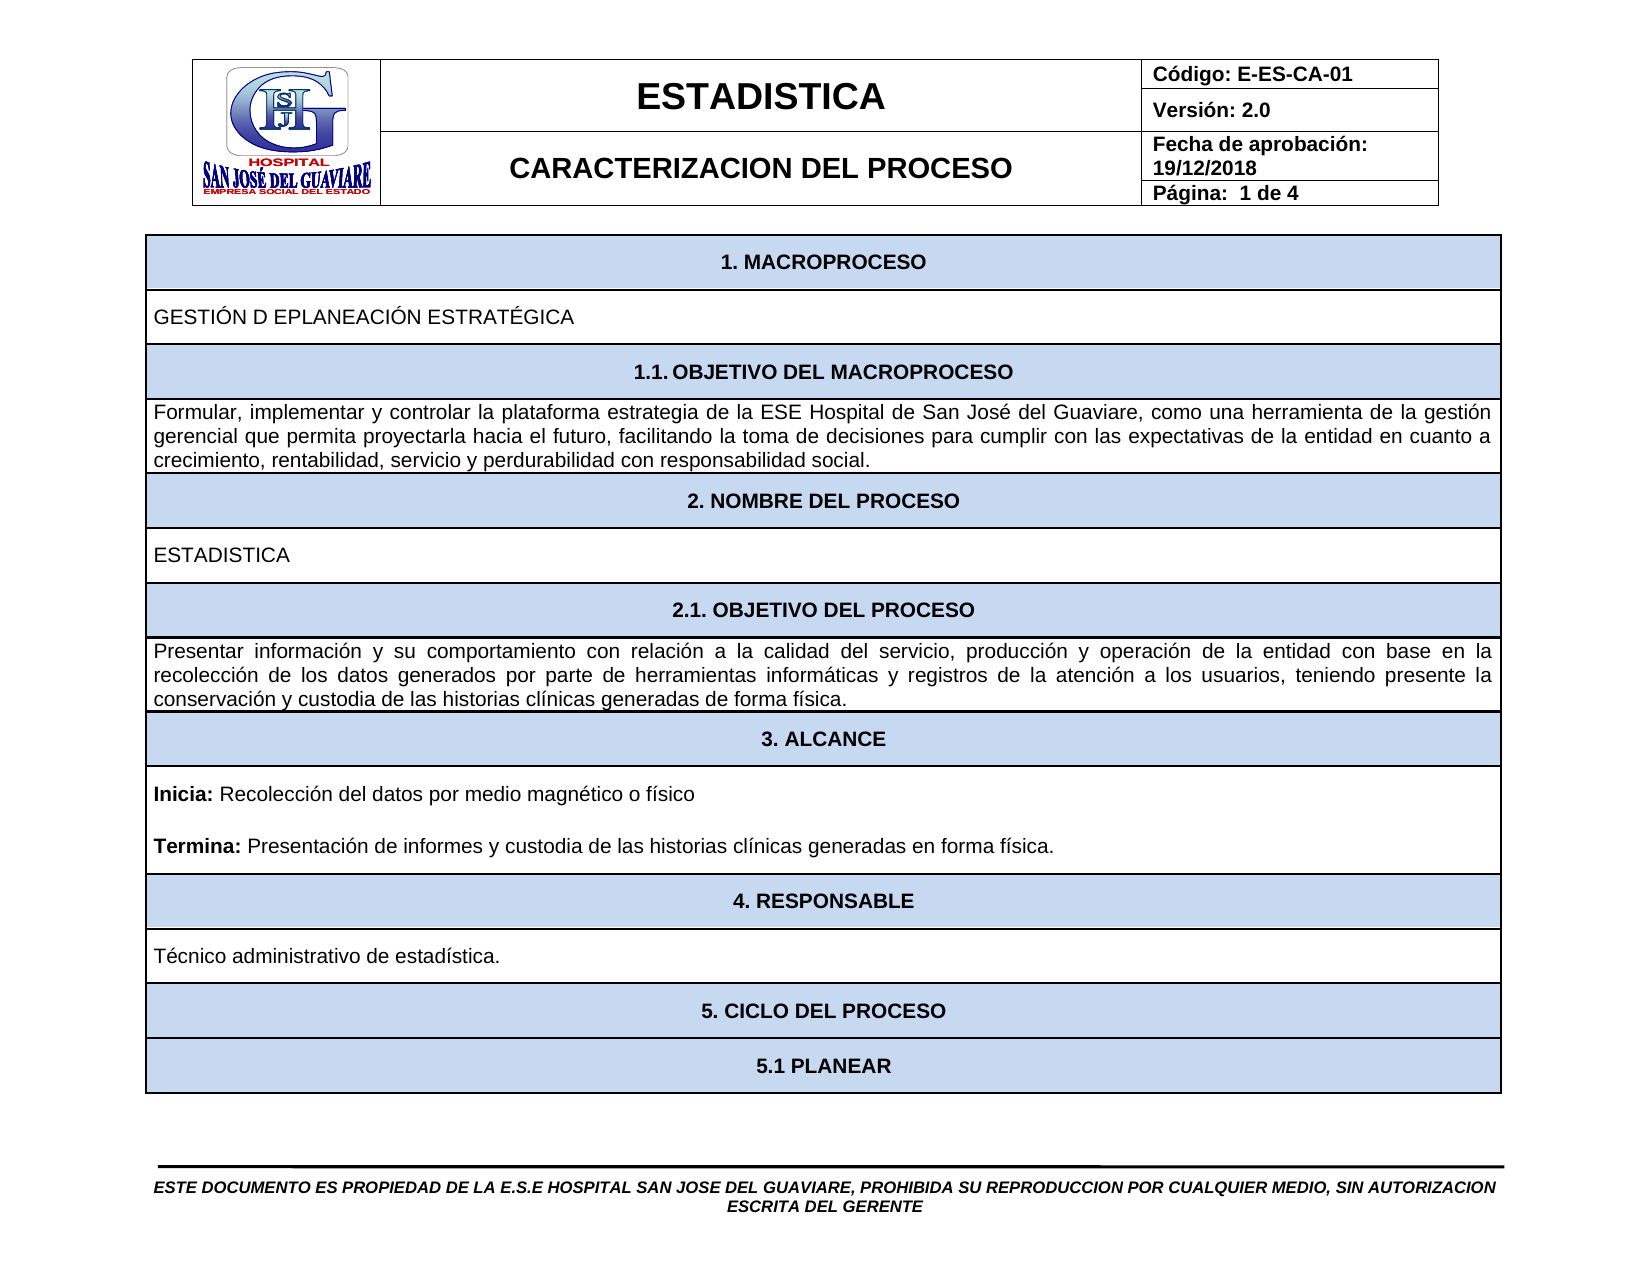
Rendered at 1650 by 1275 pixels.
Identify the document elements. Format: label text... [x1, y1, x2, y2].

table_cell ESTADISTICA [147, 529, 1500, 582]
table_cell 5.1 PLANEAR [147, 1039, 1500, 1092]
table_cell 4. RESPONSABLE [147, 875, 1500, 927]
table_cell 2.1. OBJETIVO DEL PROCESO [147, 584, 1500, 636]
table_cell 5. CICLO DEL PROCESO [147, 984, 1500, 1037]
table_cell 1.1. OBJETIVO DEL MACROPROCESO [147, 345, 1500, 398]
table_cell Presentar información y su comportamiento con relación a la calidad del servicio, producción y operación de la entidad con base en la recolección de los datos generados por parte de herramientas informáticas y registros de la atención a los usuarios, teniendo presente la conservación y custodia de las historias clínicas generadas de forma física. [147, 639, 1500, 710]
table_header 1. MACROPROCESO [147, 236, 1500, 288]
table_cell Formular, implementar y controlar la plataforma estrategia de la ESE Hospital de San José del Guaviare, como una herramienta de la gestión gerencial que permita proyectarla hacia el futuro, facilitando la toma de decisiones para cumplir con las expectativas de la entidad en cuanto a crecimiento, rentabilidad, servicio y perdurabilidad con responsabilidad social. [147, 400, 1500, 472]
table_cell Inicia: Recolección del datos por medio magnético o físico [147, 767, 1500, 820]
table_cell 2. NOMBRE DEL PROCESO [147, 474, 1500, 527]
table_cell Técnico administrativo de estadística. [147, 930, 1500, 982]
table_cell GESTIÓN D EPLANEACIÓN ESTRATÉGICA [147, 291, 1500, 343]
table_cell 3. ALCANCE [147, 713, 1500, 765]
table_cell Termina: Presentación de informes y custodia de las historias clínicas generadas en forma física. [147, 820, 1500, 873]
